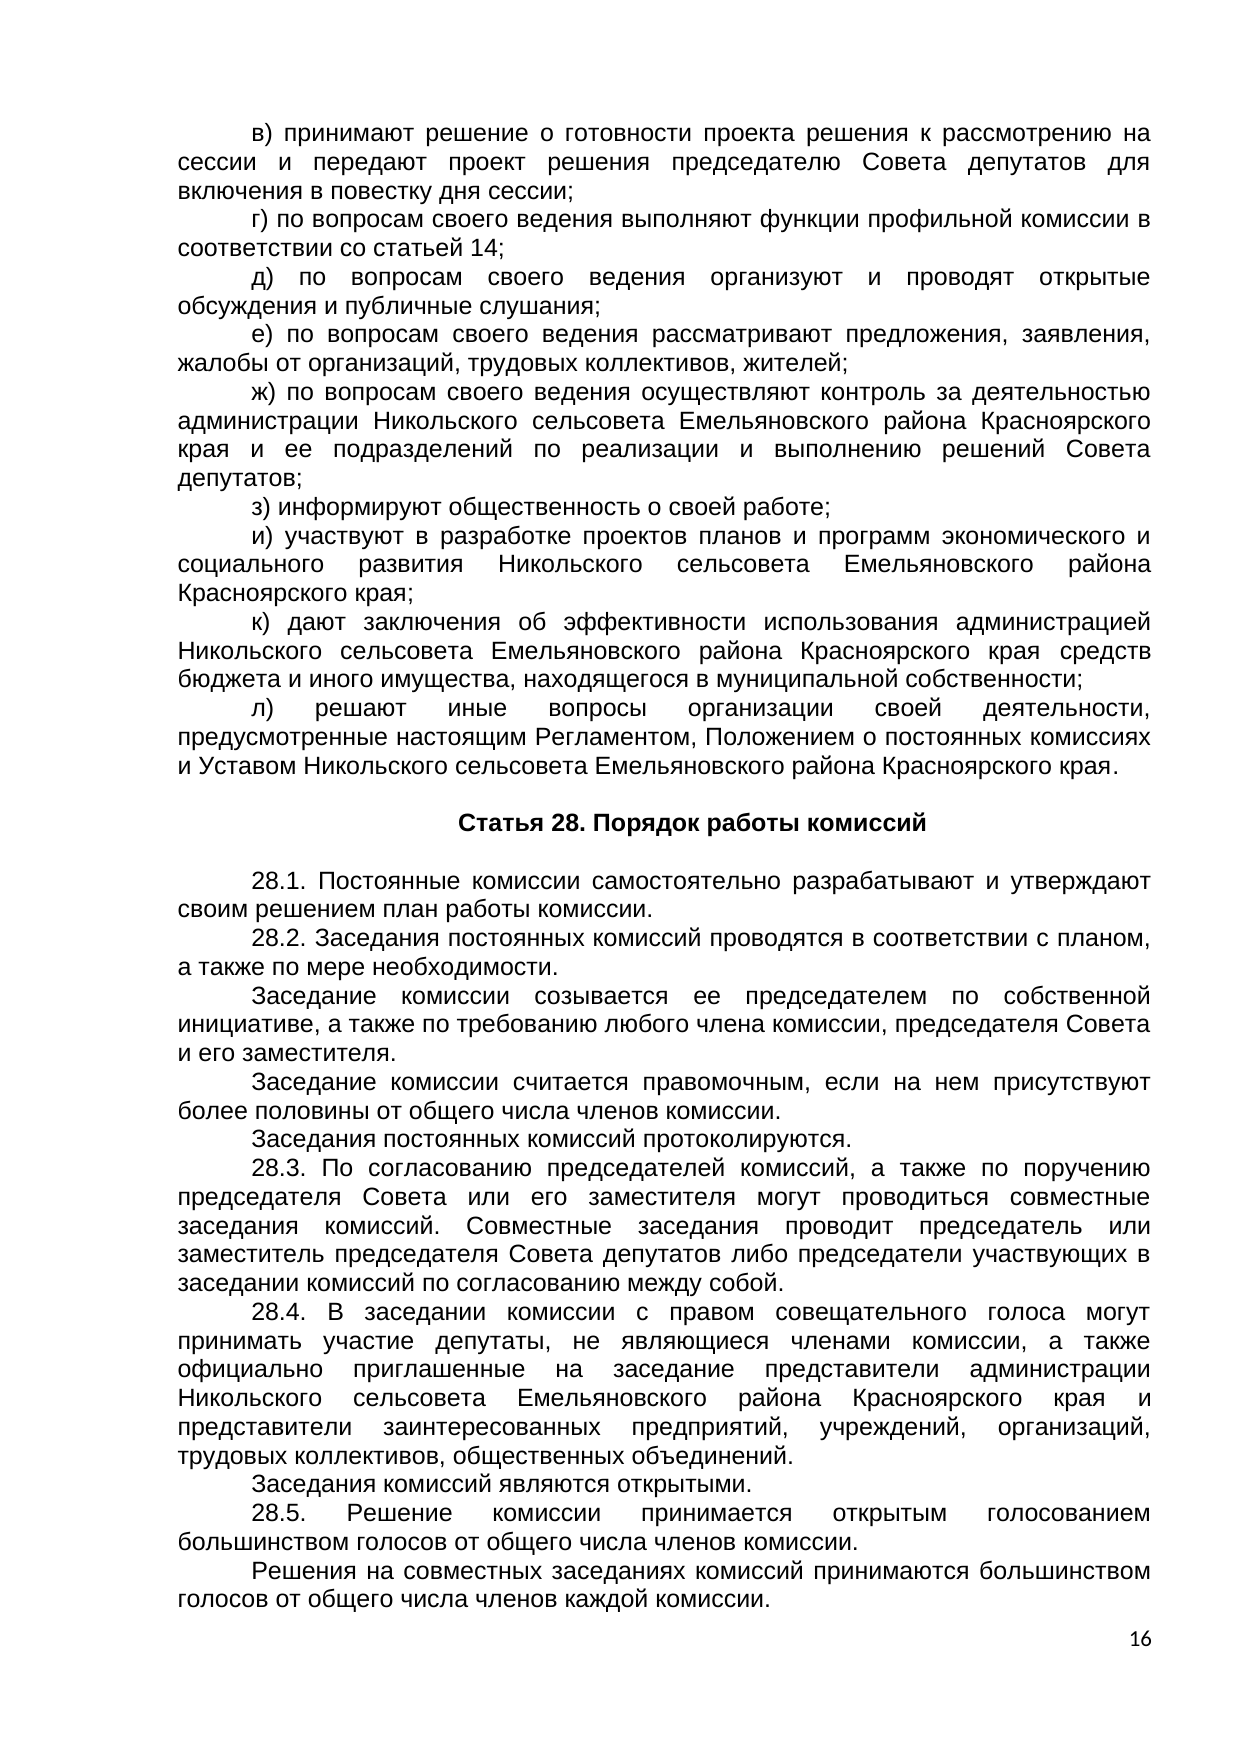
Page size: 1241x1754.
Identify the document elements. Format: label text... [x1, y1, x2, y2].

text 28.3. По согласованию председателей комиссий, а также по поручению председателя Совета или его заместителя могут проводиться совместные заседания комиссий. Совместные заседания проводит председатель или заместитель председателя Совета депутатов либо председатели участвующих в заседании комиссий по согласованию между собой. [177, 1153, 1152, 1297]
text Заседания постоянных комиссий протоколируются. [177, 1124, 1152, 1153]
text Статья 28. Порядок работы комиссий [177, 808, 1152, 837]
text Заседание комиссии созывается ее председателем по собственной инициативе, а также по требованию любого члена комиссии, председателя Совета и его заместителя. [177, 981, 1152, 1067]
text з) информируют общественность о своей работе; [177, 492, 1152, 521]
text л) решают иные вопросы организации своей деятельности, предусмотренные настоящим Регламентом, Положением о постоянных комиссиях и Уставом Никольского сельсовета Емельяновского района Красноярского края. [177, 693, 1152, 779]
text Заседания комиссий являются открытыми. [177, 1469, 1152, 1498]
text е) по вопросам своего ведения рассматривают предложения, заявления, жалобы от организаций, трудовых коллективов, жителей; [177, 319, 1152, 377]
text 28.4. В заседании комиссии с правом совещательного голоса могут принимать участие депутаты, не являющиеся членами комиссии, а также официально приглашенные на заседание представители администрации Никольского сельсовета Емельяновского района Красноярского края и представители заинтересованных предприятий, учреждений, организаций, трудовых коллективов, общественных объединений. [177, 1297, 1152, 1469]
text 28.1. Постоянные комиссии самостоятельно разрабатывают и утверждают своим решением план работы комиссии. [177, 866, 1152, 923]
text Решения на совместных заседаниях комиссий принимаются большинством голосов от общего числа членов каждой комиссии. [177, 1556, 1152, 1613]
text ж) по вопросам своего ведения осуществляют контроль за деятельностью администрации Никольского сельсовета Емельяновского района Красноярского края и ее подразделений по реализации и выполнению решений Совета депутатов; [177, 377, 1152, 492]
text 28.5. Решение комиссии принимается открытым голосованием большинством голосов от общего числа членов комиссии. [177, 1498, 1152, 1556]
text и) участвуют в разработке проектов планов и программ экономического и социального развития Никольского сельсовета Емельяновского района Красноярского края; [177, 521, 1152, 607]
text в) принимают решение о готовности проекта решения к рассмотрению на сессии и передают проект решения председателю Совета депутатов для включения в повестку дня сессии; [177, 118, 1152, 204]
text к) дают заключения об эффективности использования администрацией Никольского сельсовета Емельяновского района Красноярского края средств бюджета и иного имущества, находящегося в муниципальной собственности; [177, 607, 1152, 693]
text Заседание комиссии считается правомочным, если на нем присутствуют более половины от общего числа членов комиссии. [177, 1067, 1152, 1124]
text 28.2. Заседания постоянных комиссий проводятся в соответствии с планом, а также по мере необходимости. [177, 923, 1152, 981]
text д) по вопросам своего ведения организуют и проводят открытые обсуждения и публичные слушания; [177, 262, 1152, 319]
text г) по вопросам своего ведения выполняют функции профильной комиссии в соответствии со статьей 14; [177, 204, 1152, 262]
